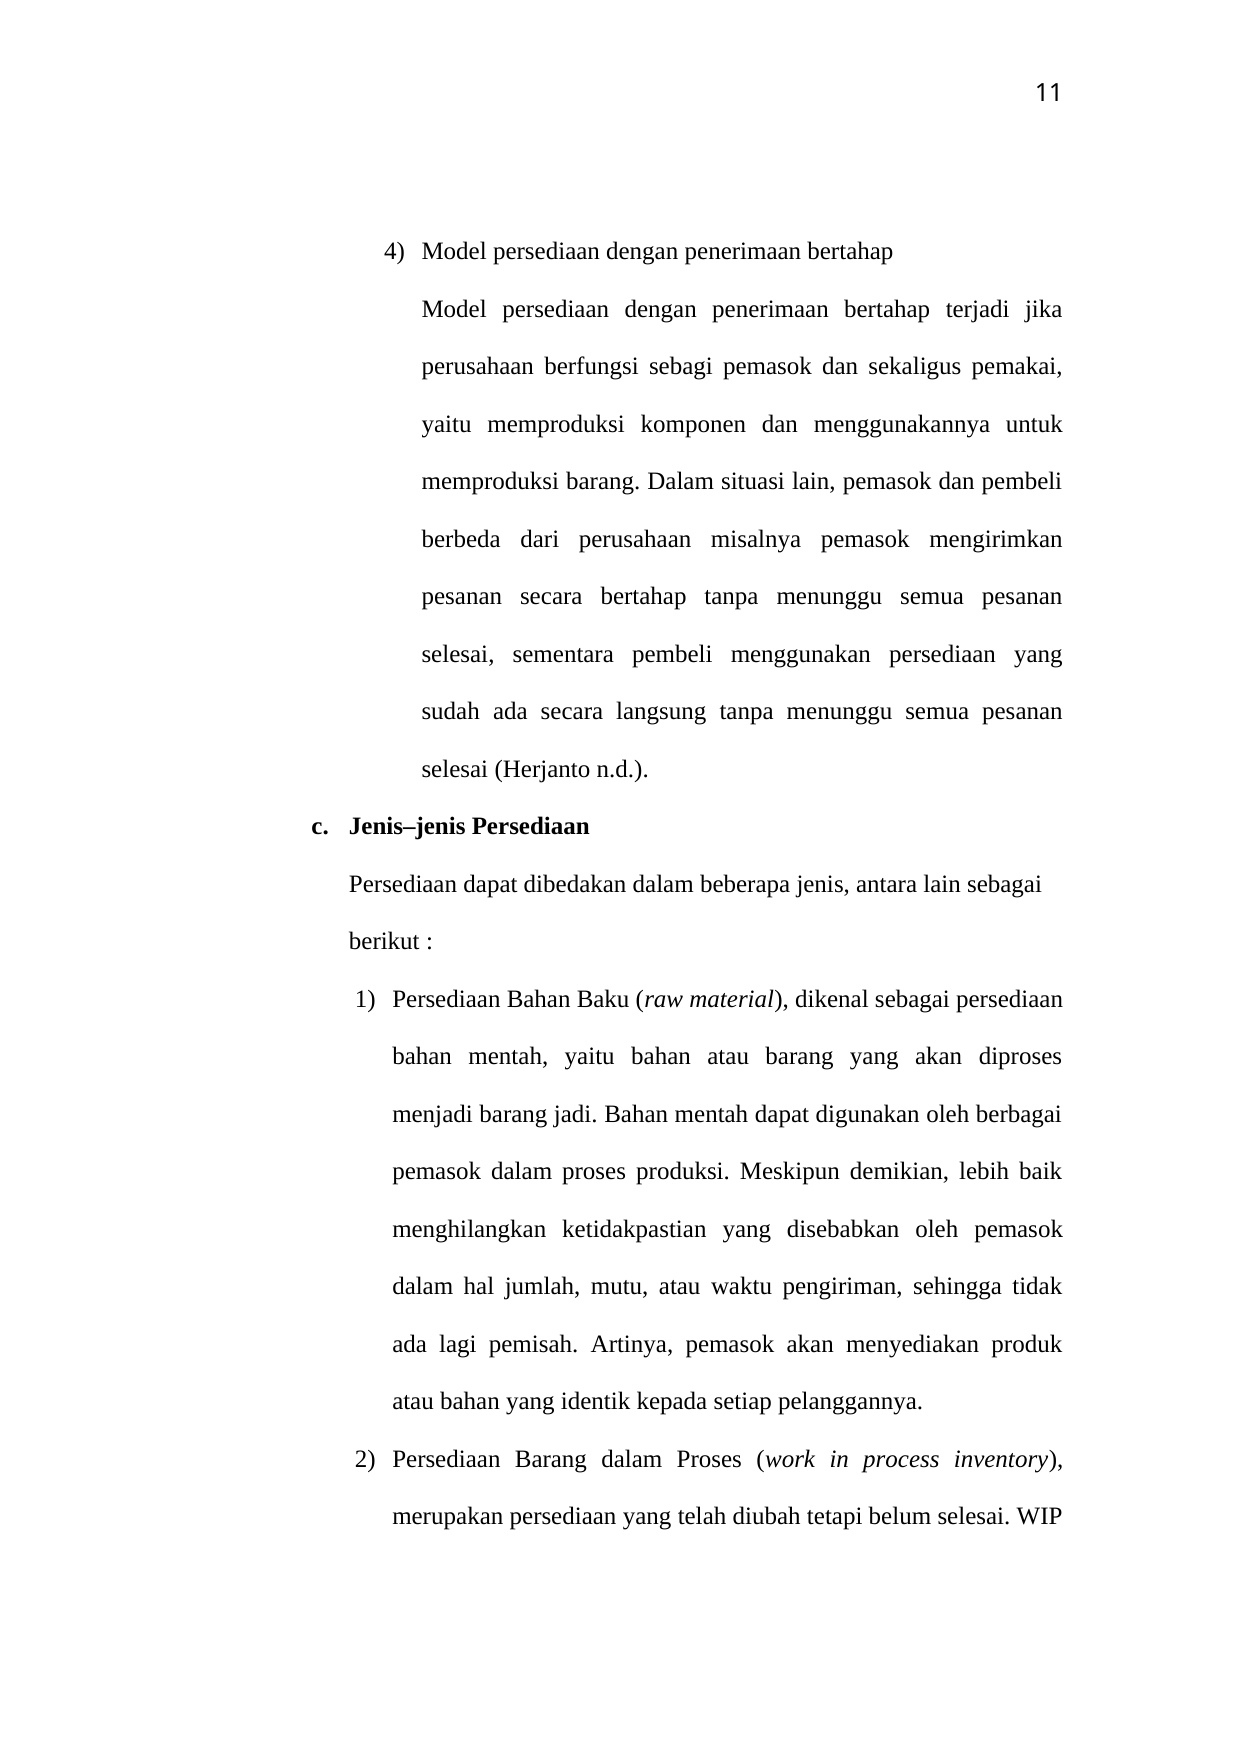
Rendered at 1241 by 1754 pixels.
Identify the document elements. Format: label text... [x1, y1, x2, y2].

list Model persediaan dengan penerimaan bertahap [384, 236, 1063, 265]
list Model persediaan dengan penerimaan bertahap terjadi jika perusahaan berfungsi sebagi pemasok dan sekaligus pemakai, yaitu memproduksi komponen dan menggunakannya untuk memproduksi barang. Dalam situasi lain, pemasok dan pembeli berbeda dari perusahaan misalnya pemasok mengirimkan pesanan secara bertahap tanpa menunggu semua pesanan selesai, sementara pembeli menggunakan persediaan yang sudah ada secara langsung tanpa menunggu semua pesanan selesai (Herjanto n.d.). [421, 294, 1063, 782]
list Jenis–jenis Persediaan [311, 811, 1063, 840]
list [354, 1444, 1063, 1530]
list Persediaan dapat dibedakan dalam beberapa jenis, antara lain sebagai berikut : [349, 869, 1063, 955]
list Persediaan Bahan Baku (raw material), dikenal sebagai persediaan bahan mentah, yaitu bahan atau barang yang akan diproses menjadi barang jadi. Bahan mentah dapat digunakan oleh berbagai pemasok dalam proses produksi. Meskipun demikian, lebih baik menghilangkan ketidakpastian yang disebabkan oleh pemasok dalam hal jumlah, mutu, atau waktu pengiriman, sehingga tidak ada lagi pemisah. Artinya, pemasok akan menyediakan produk atau bahan yang identik kepada setiap pelanggannya. [354, 984, 1063, 1415]
